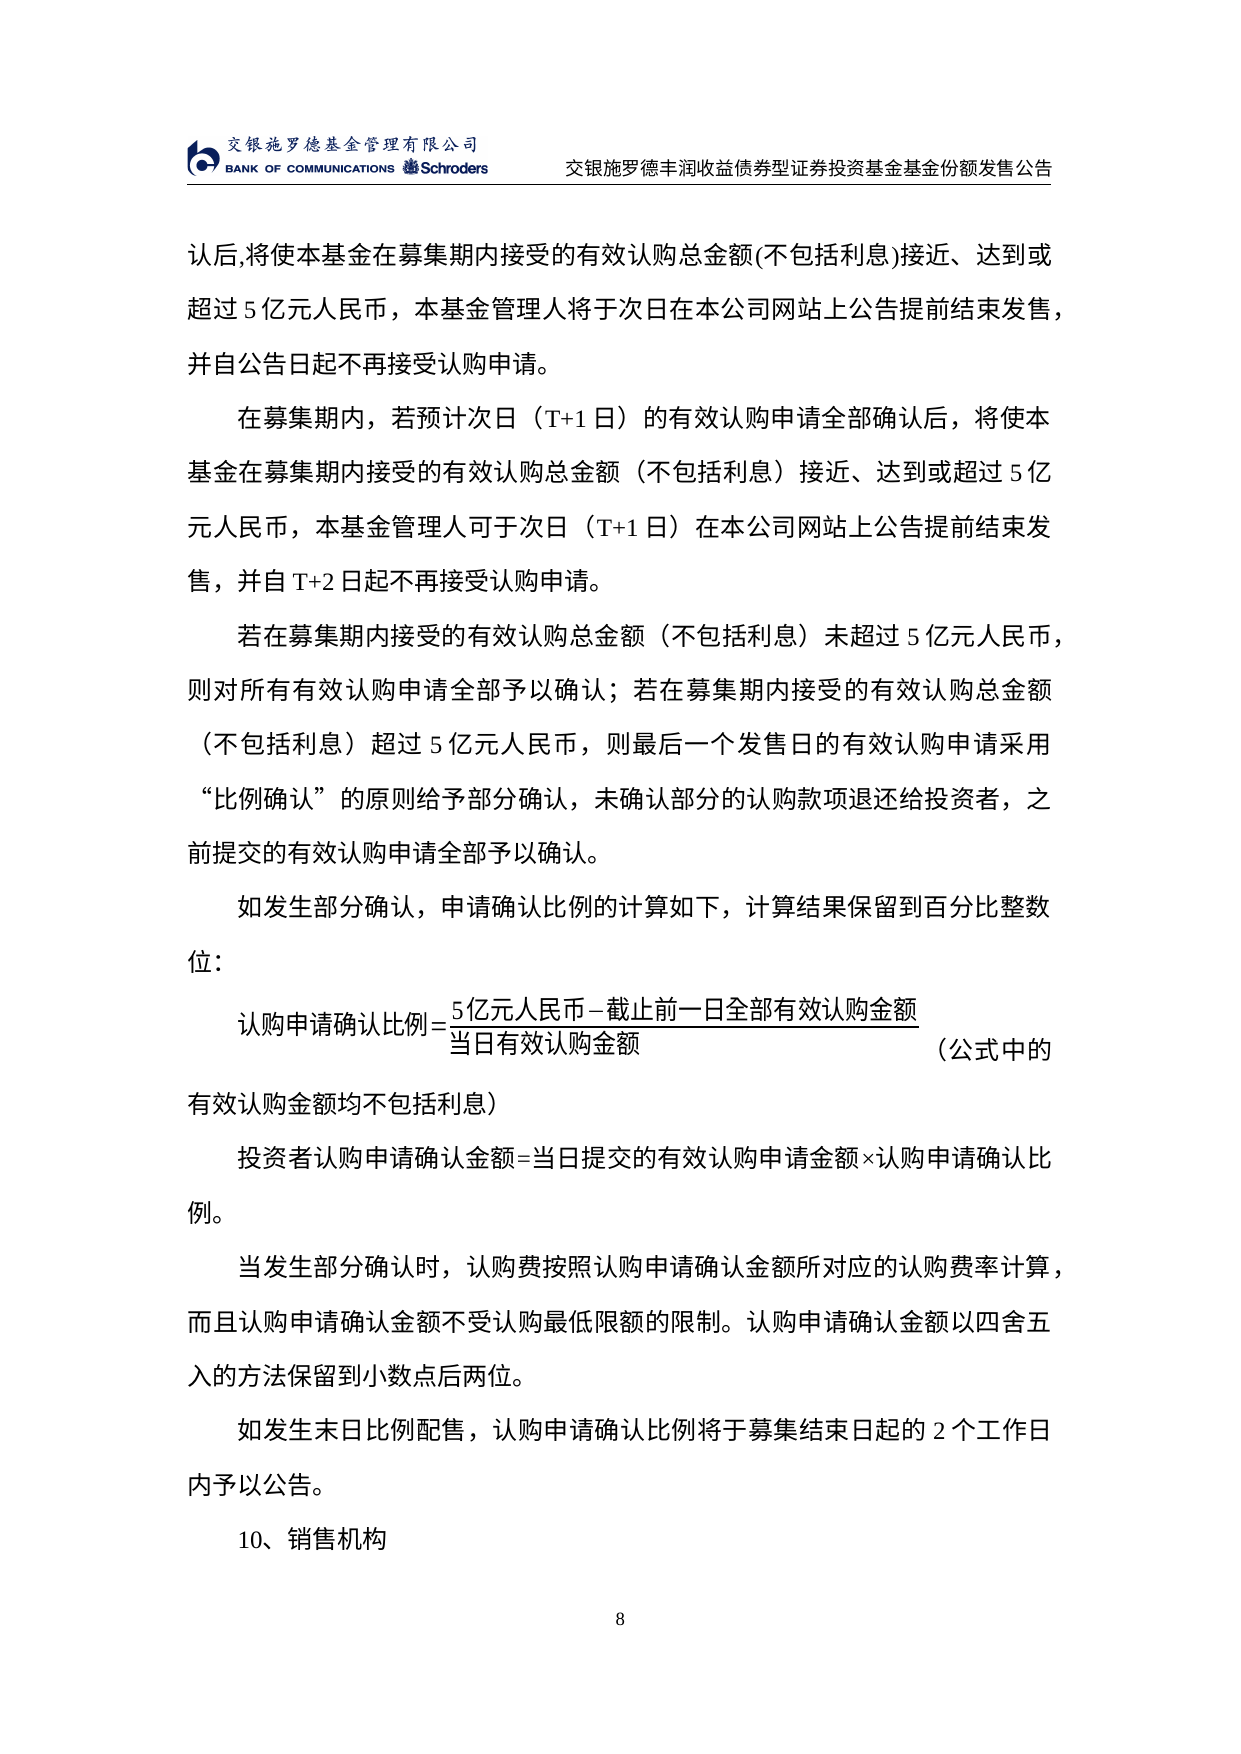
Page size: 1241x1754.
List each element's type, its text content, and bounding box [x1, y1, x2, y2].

text 10、销售机构 [187, 1519, 1053, 1556]
text 当发生部分确认时，认购费按照认购申请确认金额所对应的认购费率计算，而且认购申请确认金额不受认购最低限额的限制。认购申请确认金额以四舍五入的方法保留到小数点后两位。 [187, 1248, 1053, 1393]
text 若在募集期内接受的有效认购总金额（不包括利息）未超过5亿元人民币，则对所有有效认购申请全部予以确认；若在募集期内接受的有效认购总金额（不包括利息）超过5亿元人民币，则最后一个发售日的有效认购申请采用“比例确认”的原则给予部分确认，未确认部分的认购款项退还给投资者，之前提交的有效认购申请全部予以确认。 [187, 616, 1053, 870]
picture [187, 136, 488, 176]
text 投资者认购申请确认金额=当日提交的有效认购申请金额×认购申请确认比例。 [187, 1139, 1053, 1229]
text 如发生末日比例配售，认购申请确认比例将于募集结束日起的2个工作日内予以公告。 [187, 1411, 1053, 1501]
text 在募集期内，若预计次日（T+1日）的有效认购申请全部确认后，将使本基金在募集期内接受的有效认购总金额（不包括利息）接近、达到或超过5亿元人民币，本基金管理人可于次日（T+1日）在本公司网站上公告提前结束发售，并自T+2日起不再接受认购申请。 [187, 398, 1053, 598]
text 在募集期内的任何一日（包括首日），若预计当日的有效认购申请全部确认后,将使本基金在募集期内接受的有效认购总金额(不包括利息)接近、达到或超过5亿元人民币，本基金管理人将于次日在本公司网站上公告提前结束发售，并自公告日起不再接受认购申请。 [187, 235, 1053, 380]
text （公式中的有效认购金额均不包括利息） [187, 997, 1053, 1121]
text 如发生部分确认，申请确认比例的计算如下，计算结果保留到百分比整数位： [187, 888, 1053, 978]
